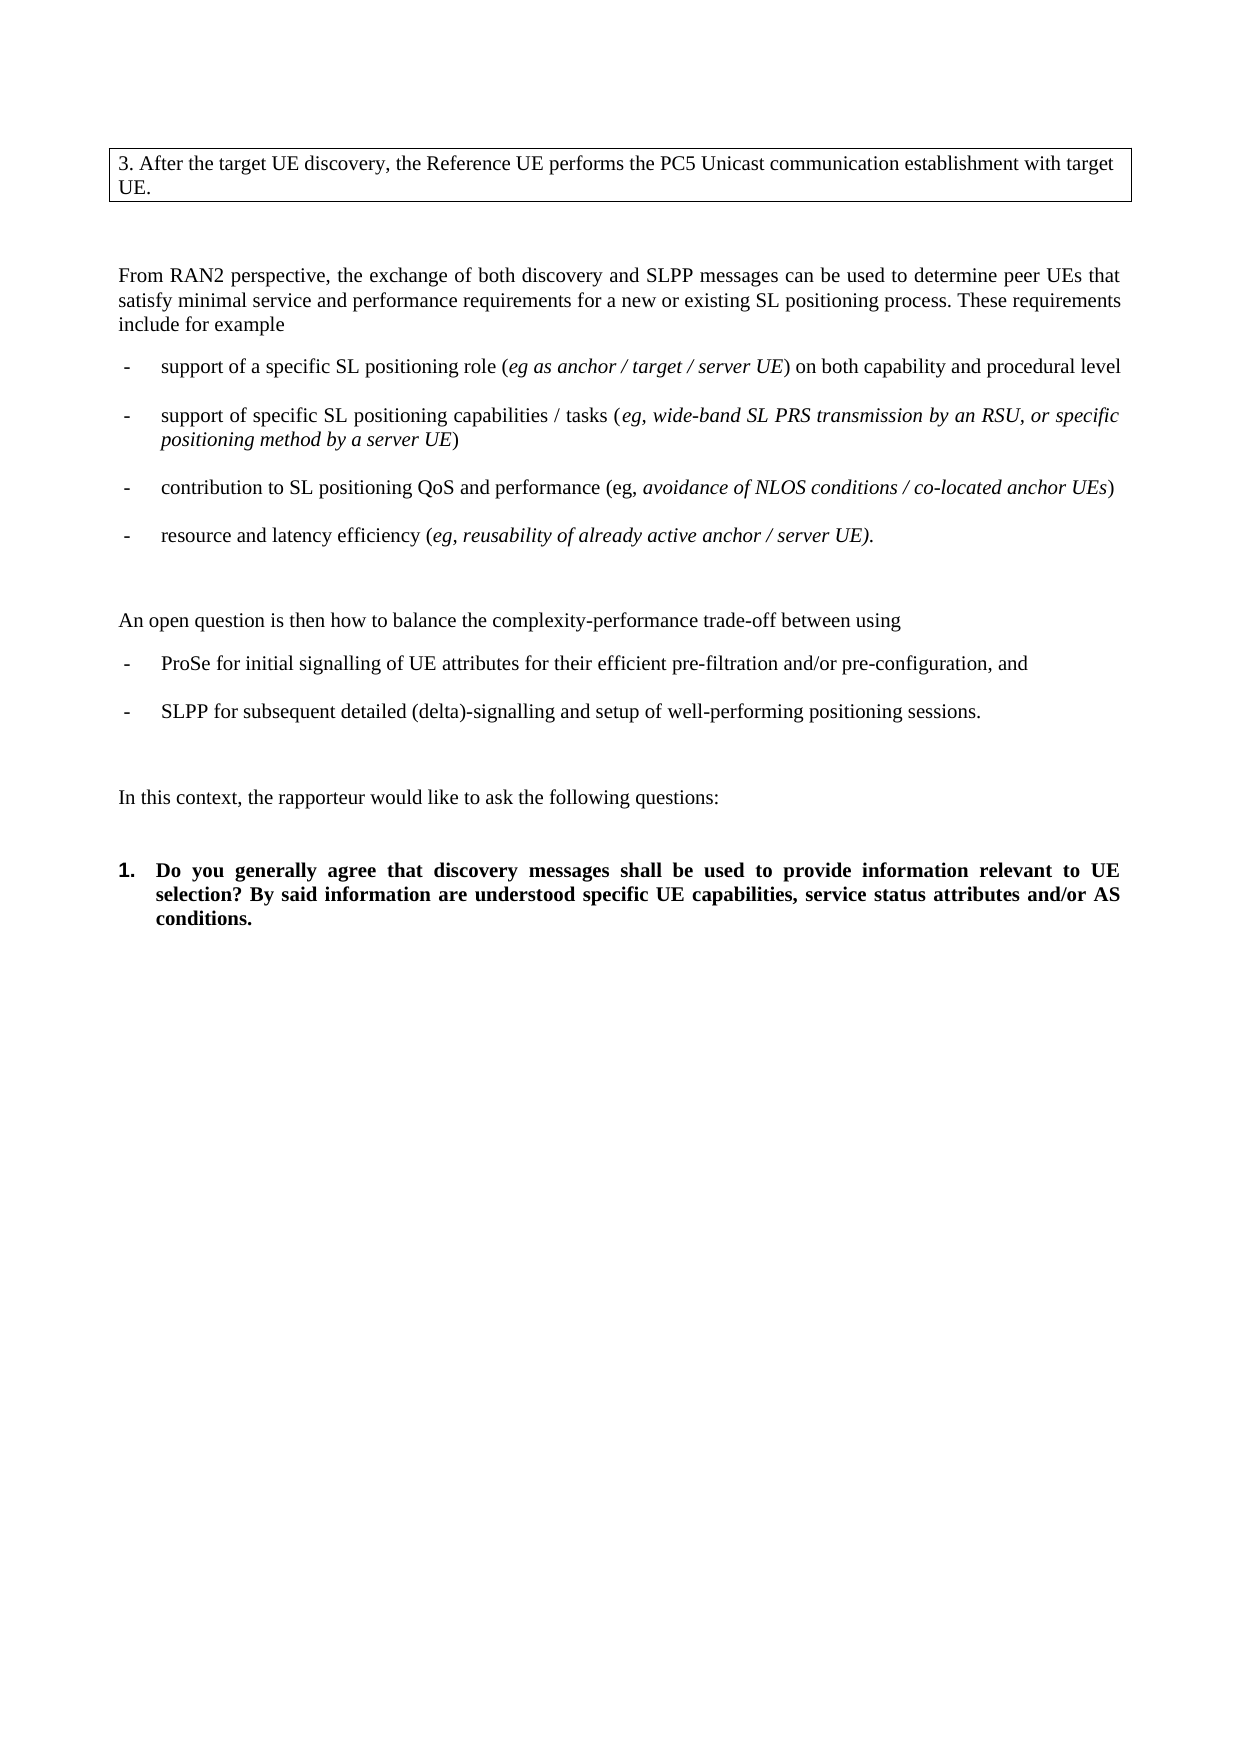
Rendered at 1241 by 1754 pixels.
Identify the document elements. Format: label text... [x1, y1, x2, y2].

list Do you generally agree that discovery messages shall be used to provide information relevant to UE selection? By said information are understood specific UE capabilities, service status attributes and/or AS conditions. [118, 858, 1122, 930]
list support of a specific SL positioning role (eg as anchor / target / server UE) on both capability and procedural level [123, 354, 1122, 378]
list contribution to SL positioning QoS and performance (eg, avoidance of NLOS conditions / co-located anchor UEs) [123, 475, 1122, 499]
list SLPP for subsequent detailed (delta)-signalling and setup of well-performing positioning sessions. [123, 699, 1122, 723]
text From RAN2 perspective, the exchange of both discovery and SLPP messages can be used to determine peer UEs that satisfy minimal service and performance requirements for a new or existing SL positioning process. These requirements include for example [118, 263, 1122, 336]
text In this context, the rapporteur would like to ask the following questions: [118, 785, 1122, 809]
text An open question is then how to balance the complexity-performance trade-off between using [118, 608, 1122, 632]
text 3. After the target UE discovery, the Reference UE performs the PC5 Unicast communication establishment with target UE. [110, 149, 1131, 201]
list support of specific SL positioning capabilities / tasks (eg, wide-band SL PRS transmission by an RSU, or specific positioning method by a server UE) [123, 402, 1122, 451]
list resource and latency efficiency (eg, reusability of already active anchor / server UE). [123, 523, 1122, 547]
list ProSe for initial signalling of UE attributes for their efficient pre-filtration and/or pre-configuration, and [123, 651, 1122, 675]
